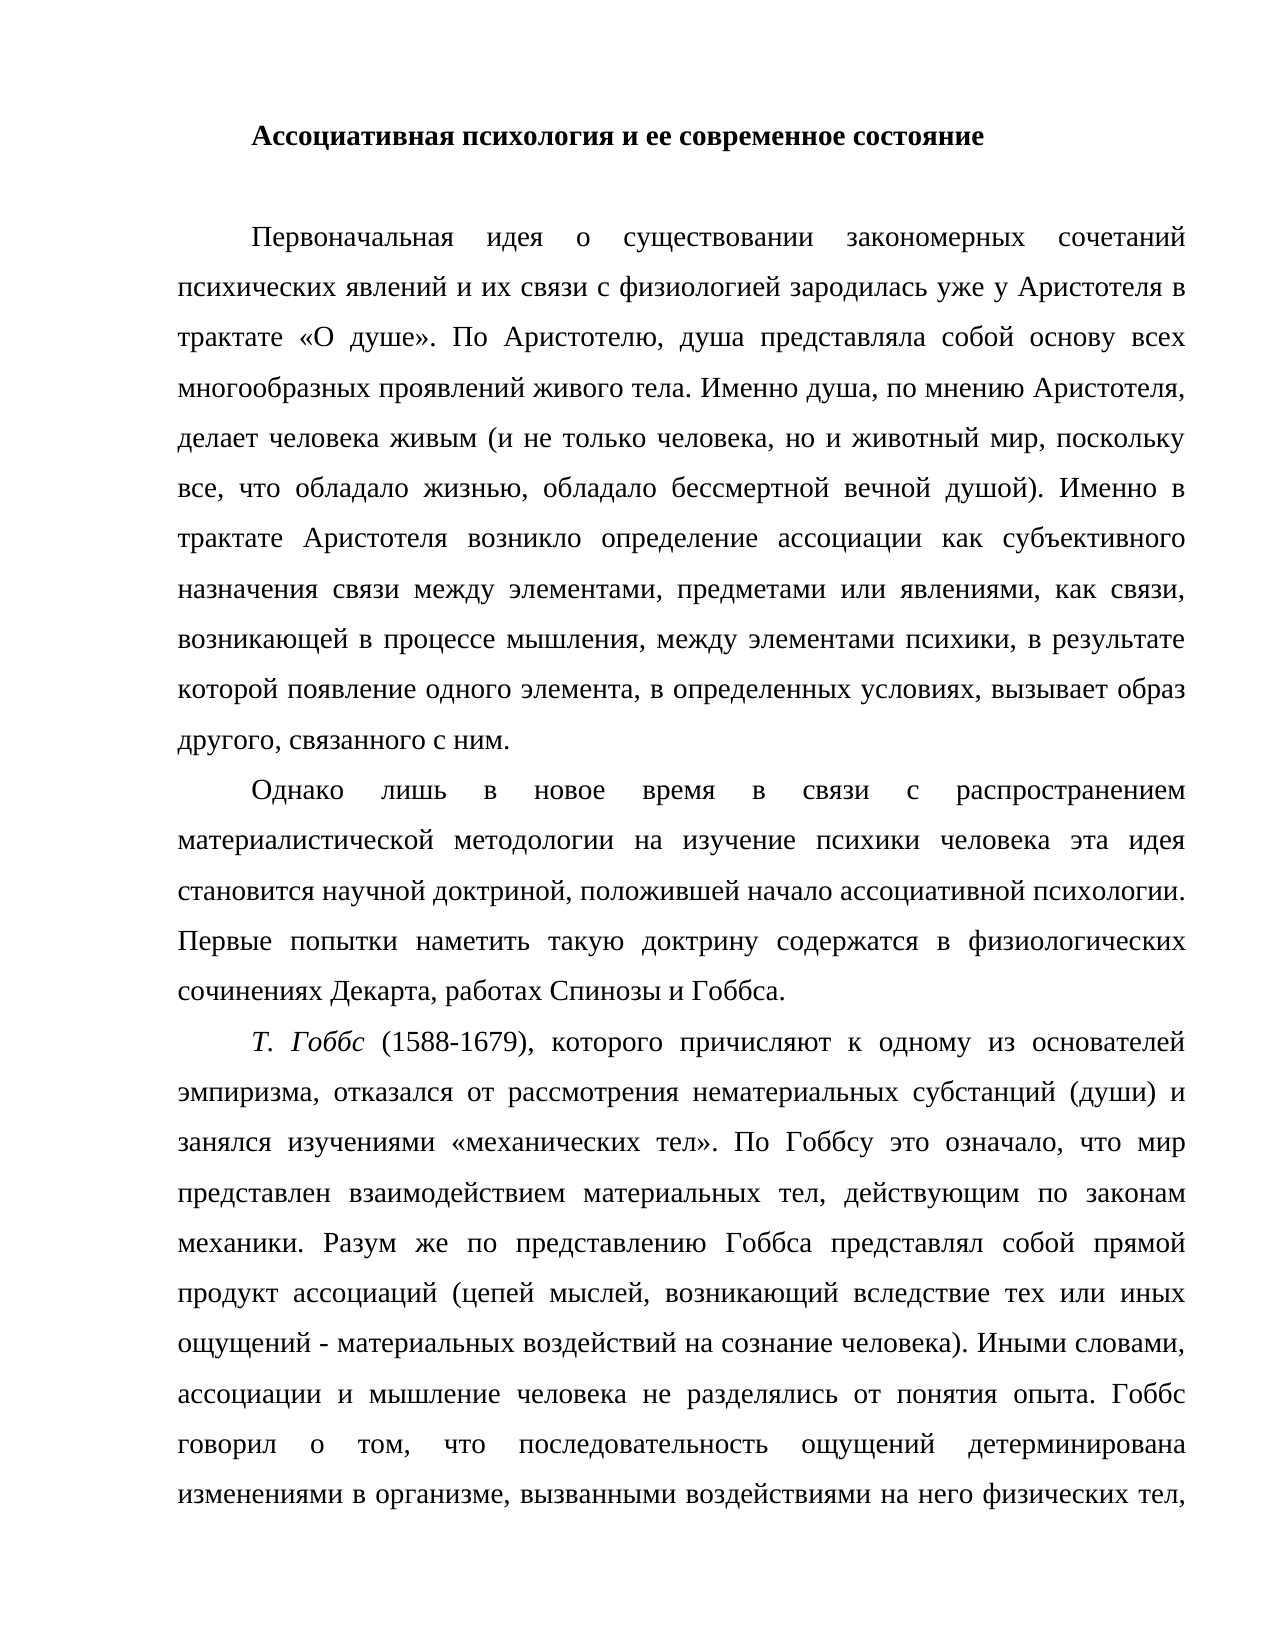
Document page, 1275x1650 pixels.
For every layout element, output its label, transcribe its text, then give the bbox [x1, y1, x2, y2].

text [177, 1024, 1186, 1510]
subtitle Ассоциативная психология и ее современное состояние [177, 118, 1186, 152]
text Первоначальная идея о существовании закономерных сочетаний психических явлений и их связи с физиологией зародилась уже у Аристотеля в трактате «О душе». По Аристотелю, душа представляла собой основу всех многообразных проявлений живого тела. Именно душа, по мнению Аристотеля, делает человека живым (и не только человека, но и животный мир, поскольку все, что обладало жизнью, обладало бессмертной вечной душой). Именно в трактате Аристотеля возникло определение ассоциации как субъективного назначения связи между элементами, предметами или явлениями, как связи, возникающей в процессе мышления, между элементами психики, в результате которой появление одного элемента, в определенных условиях, вызывает образ другого, связанного с ним. [177, 219, 1186, 755]
text Однако лишь в новое время в связи с распространением материалистической методологии на изучение психики человека эта идея становится научной доктриной, положившей начало ассоциативной психологии. Первые попытки наметить такую доктрину содержатся в физиологических сочинениях Декарта, работах Спинозы и Гоббса. [177, 772, 1186, 1007]
